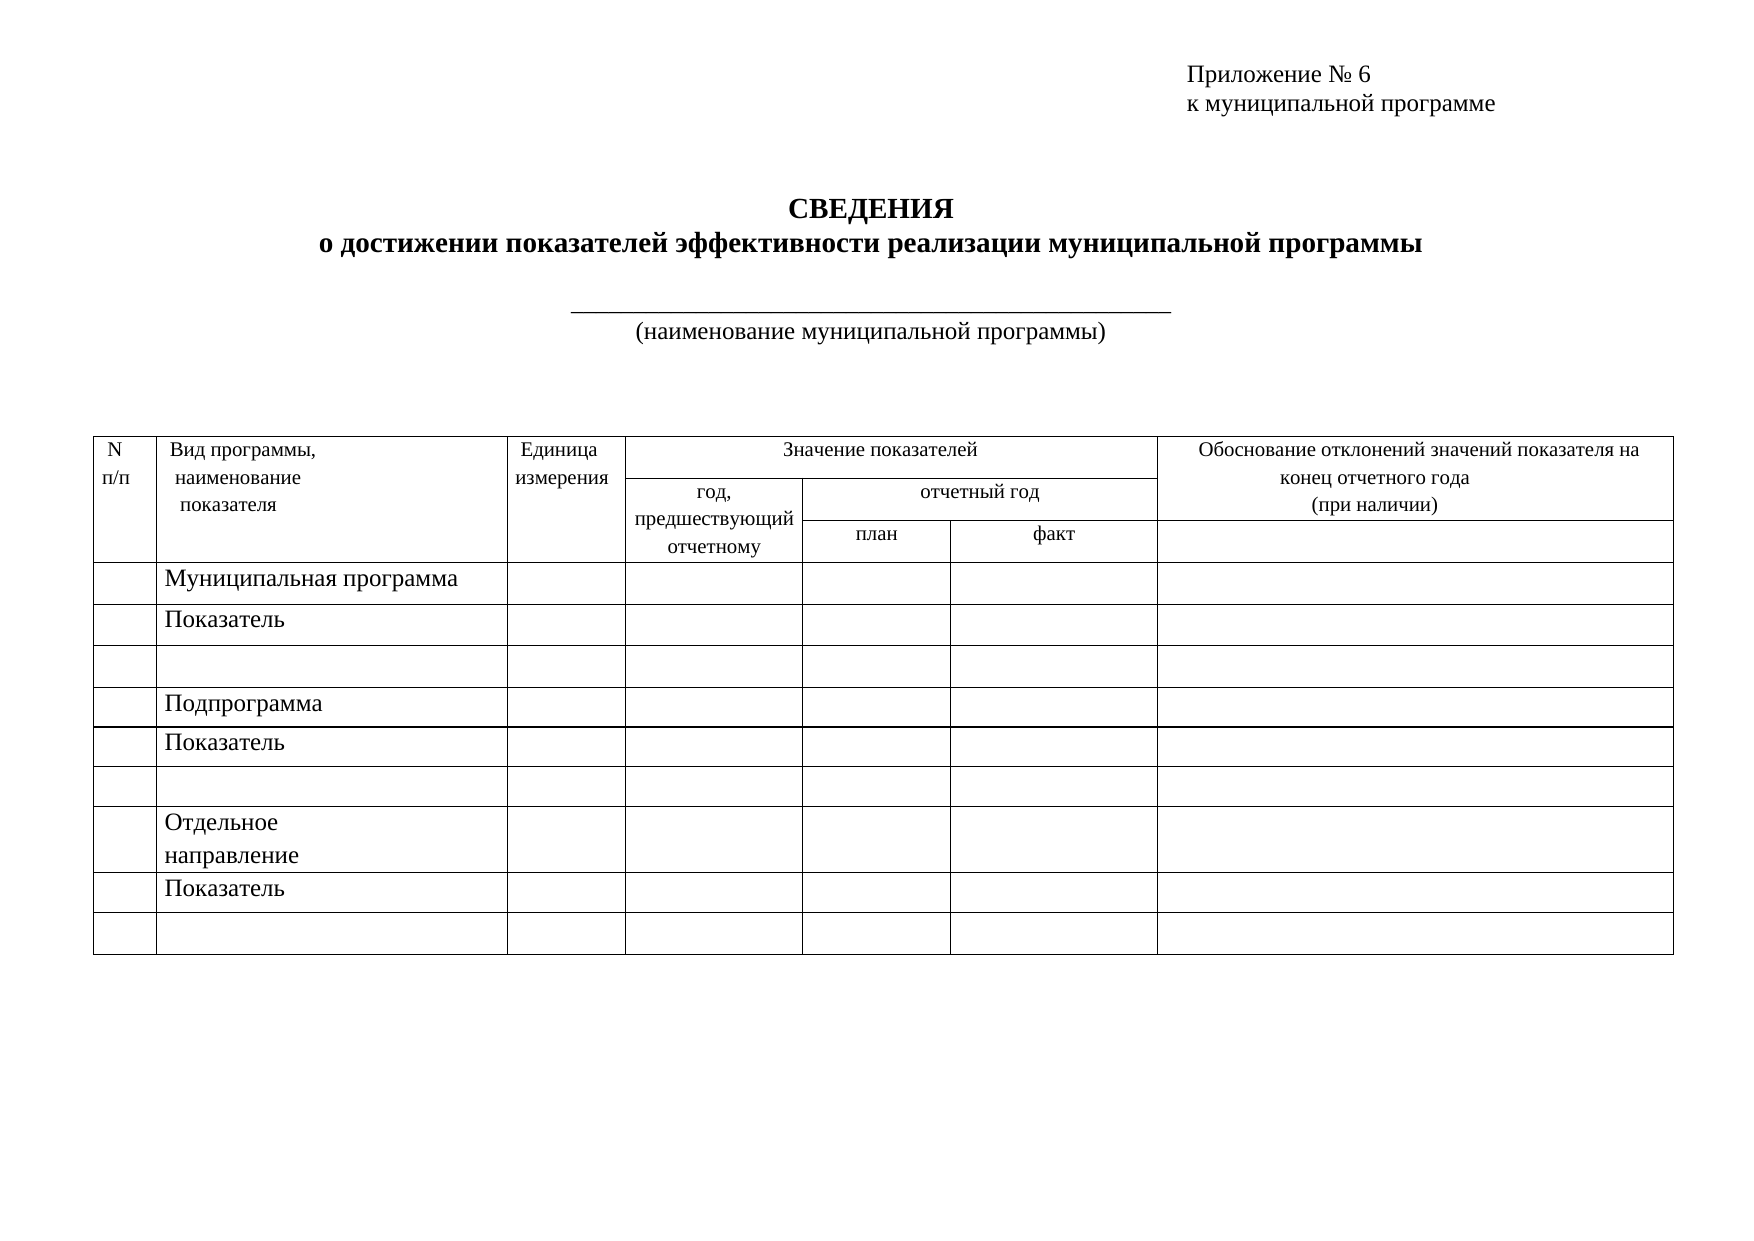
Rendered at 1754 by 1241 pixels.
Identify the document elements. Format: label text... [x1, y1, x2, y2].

table_cell [803, 728, 950, 766]
table_cell [803, 807, 950, 872]
table_header N п/п [94, 437, 156, 562]
table_cell Показатель [157, 605, 507, 645]
table_cell [94, 767, 156, 806]
table_cell [94, 728, 156, 766]
table_cell [951, 728, 1157, 766]
table_cell [951, 688, 1157, 726]
table_cell [951, 767, 1157, 806]
table_cell [626, 605, 802, 645]
table_cell [508, 873, 625, 912]
table_cell [508, 605, 625, 645]
table_cell [951, 913, 1157, 953]
table_cell [626, 728, 802, 766]
table_header Обоснование отклонений значений показателя на конец отчетного года (при наличии) [1158, 437, 1673, 520]
text о достижении показателей эффективности реализации муниципальной программы [94, 225, 1648, 259]
table_cell [94, 807, 156, 872]
table_cell [803, 913, 950, 953]
text Приложение № 6 [1187, 59, 1648, 88]
table_cell [94, 563, 156, 603]
table_cell [1158, 767, 1673, 806]
table_cell [626, 807, 802, 872]
text СВЕДЕНИЯ [94, 192, 1648, 225]
table_cell Муниципальная программа [157, 563, 507, 603]
table_cell Показатель [157, 728, 507, 766]
table_cell [626, 873, 802, 912]
table_header Значение показателей [626, 437, 1157, 478]
table_cell [94, 646, 156, 687]
table_cell [803, 873, 950, 912]
table_cell [94, 688, 156, 726]
table_cell Подпрограмма [157, 688, 507, 726]
table_cell [157, 646, 507, 687]
table_cell [1158, 873, 1673, 912]
table_cell [508, 646, 625, 687]
table_cell [1158, 807, 1673, 872]
table_cell [803, 688, 950, 726]
table_cell [626, 646, 802, 687]
text (наименование муниципальной программы) [94, 316, 1648, 345]
table_cell [508, 563, 625, 603]
table_cell [803, 563, 950, 603]
table_cell [626, 563, 802, 603]
table_cell [508, 767, 625, 806]
table_cell [951, 873, 1157, 912]
table_cell год, предшествующий отчетному [626, 479, 802, 562]
table_header Единица измерения [508, 437, 625, 562]
table_cell [951, 563, 1157, 603]
table_cell [1158, 563, 1673, 603]
table_cell [1158, 521, 1673, 562]
table_cell [626, 913, 802, 953]
table_cell [1158, 688, 1673, 726]
table_cell отчетный год [803, 479, 1157, 520]
table_cell [1158, 605, 1673, 645]
table_cell [94, 873, 156, 912]
text ________________________________________________ [94, 287, 1648, 316]
table_cell [1158, 913, 1673, 953]
table_cell [508, 688, 625, 726]
table_cell [803, 605, 950, 645]
table_cell [94, 605, 156, 645]
table_cell факт [951, 521, 1157, 562]
table_cell [508, 728, 625, 766]
table_cell Показатель [157, 873, 507, 912]
table_cell [1158, 728, 1673, 766]
text к муниципальной программе [1187, 88, 1648, 117]
table_cell [951, 807, 1157, 872]
table_header Вид программы, наименование показателя [157, 437, 507, 562]
table_cell [803, 767, 950, 806]
table_cell [803, 646, 950, 687]
table_cell [94, 913, 156, 953]
table_cell [951, 605, 1157, 645]
table_cell [157, 913, 507, 953]
table_cell [1158, 646, 1673, 687]
table_cell [626, 767, 802, 806]
table_cell [508, 807, 625, 872]
table_cell [508, 913, 625, 953]
table_cell [157, 767, 507, 806]
table_cell Отдельное направление [157, 807, 507, 872]
table_cell [951, 646, 1157, 687]
table_cell [626, 688, 802, 726]
table_cell план [803, 521, 950, 562]
